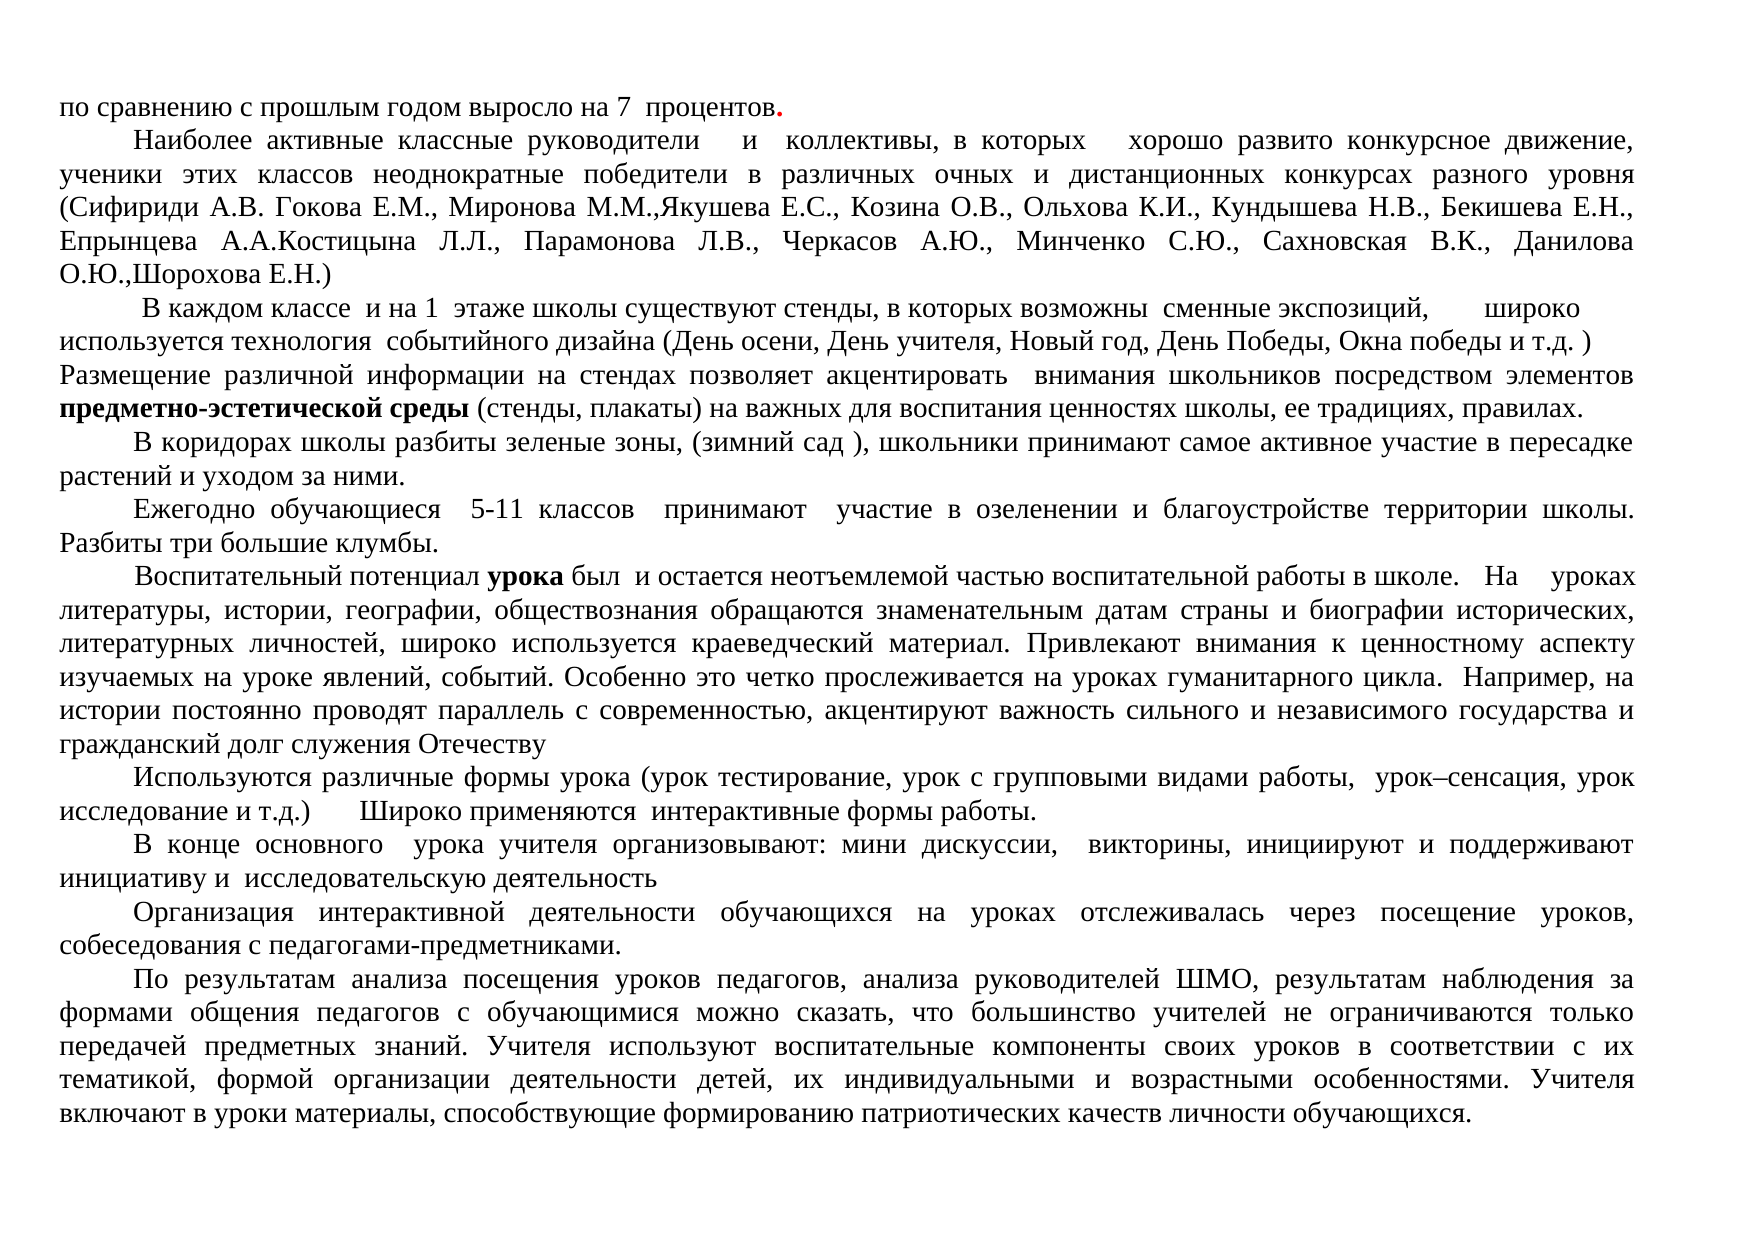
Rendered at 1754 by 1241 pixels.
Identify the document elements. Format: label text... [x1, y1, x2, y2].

text Используются различные формы урока (урок тестирование, урок с групповыми видами работы, урок–сенсация, урок исследование и т.д.) Широко применяются интерактивные формы работы. [59, 759, 1636, 827]
text В каждом классе и на 1 этаже школы существуют стенды, в которых возможны сменные экспозиций, широко используется технология событийного дизайна (День осени, День учителя, Новый год, День Победы, Окна победы и т.д. ) [59, 290, 1636, 357]
text По результатам анализа посещения уроков педагогов, анализа руководителей ШМО, результатам наблюдения за формами общения педагогов с обучающимися можно сказать, что большинство учителей не ограничиваются только передачей предметных знаний. Учителя используют воспитательные компоненты своих уроков в соответствии с их тематикой, формой организации деятельности детей, их индивидуальными и возрастными особенностями. Учителя включают в уроки материалы, способствующие формированию патриотических качеств личности обучающихся. [59, 961, 1636, 1128]
text Наиболее активные классные руководители и коллективы, в которых хорошо развито конкурсное движение, ученики этих классов неоднократные победители в различных очных и дистанционных конкурсах разного уровня (Сифириди А.В. Гокова Е.М., Миронова М.М.,Якушева Е.С., Козина О.В., Ольхова К.И., Кундышева Н.В., Бекишева Е.Н., Епрынцева А.А.Костицына Л.Л., Парамонова Л.В., Черкасов А.Ю., Минченко С.Ю., Сахновская В.К., Данилова О.Ю.,Шорохова Е.Н.) [59, 122, 1636, 290]
text Ежегодно обучающиеся 5-11 классов принимают участие в озеленении и благоустройстве территории школы. Разбиты три большие клумбы. [59, 491, 1636, 558]
text Воспитательный потенциал урока был и остается неотъемлемой частью воспитательной работы в школе. На уроках литературы, истории, географии, обществознания обращаются знаменательным датам страны и биографии исторических, литературных личностей, широко используется краеведческий материал. Привлекают внимания к ценностному аспекту изучаемых на уроке явлений, событий. Особенно это четко прослеживается на уроках гуманитарного цикла. Например, на истории постоянно проводят параллель с современностью, акцентируют важность сильного и независимого государства и гражданский долг служения Отечеству [59, 558, 1636, 759]
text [59, 89, 1636, 122]
text В коридорах школы разбиты зеленые зоны, (зимний сад ), школьники принимают самое активное участие в пересадке растений и уходом за ними. [59, 424, 1636, 491]
text Организация интерактивной деятельности обучающихся на уроках отслеживалась через посещение уроков, собеседования с педагогами-предметниками. [59, 894, 1636, 961]
text В конце основного урока учителя организовывают: мини дискуссии, викторины, инициируют и поддерживают инициативу и исследовательскую деятельность [59, 827, 1636, 894]
text Размещение различной информации на стендах позволяет акцентировать внимания школьников посредством элементов предметно-эстетической среды (стенды, плакаты) на важных для воспитания ценностях школы, ее традициях, правилах. [59, 357, 1636, 424]
